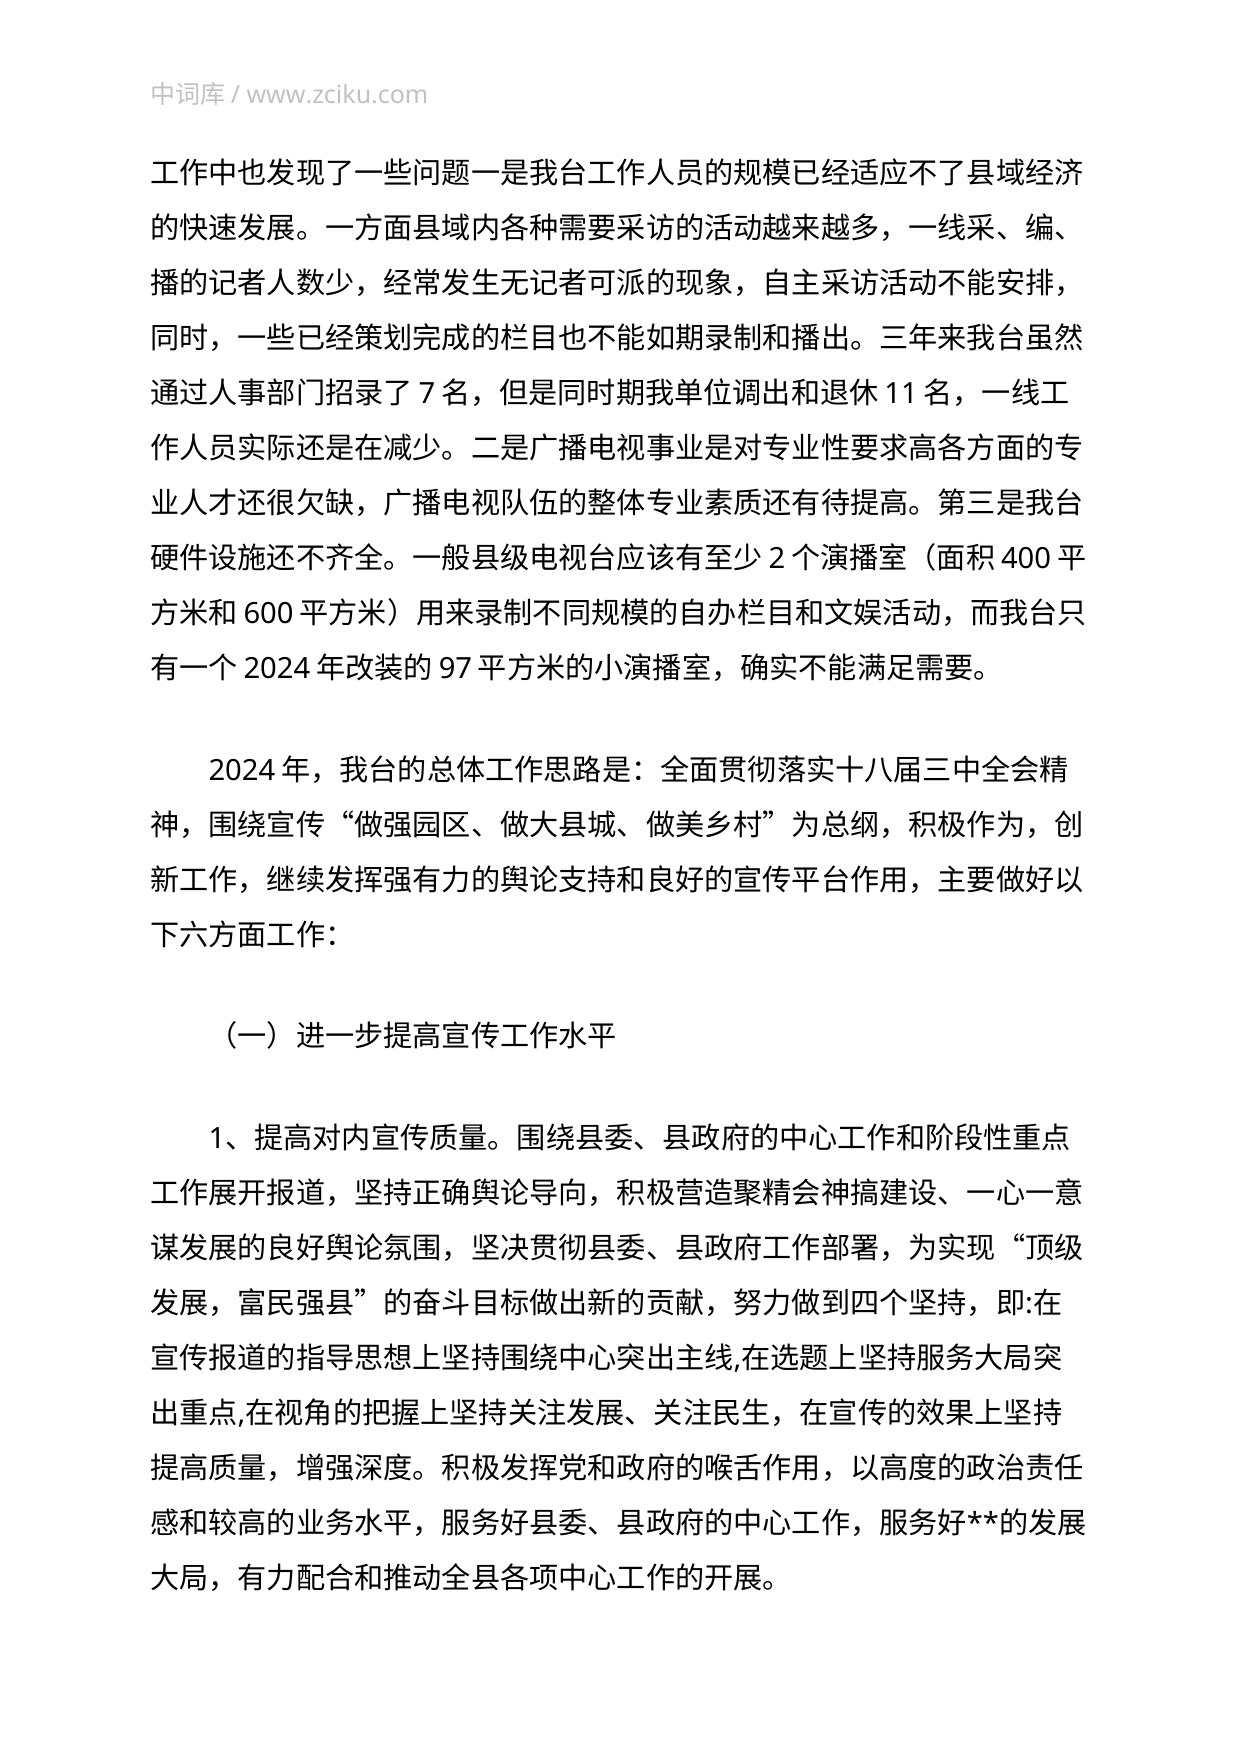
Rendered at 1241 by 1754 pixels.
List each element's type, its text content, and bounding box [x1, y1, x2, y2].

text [150, 150, 1090, 687]
text 1、提高对内宣传质量。围绕县委、县政府的中心工作和阶段性重点工作展开报道，坚持正确舆论导向，积极营造聚精会神搞建设、一心一意谋发展的良好舆论氛围，坚决贯彻县委、县政府工作部署，为实现“顶级发展，富民强县”的奋斗目标做出新的贡献，努力做到四个坚持，即:在宣传报道的指导思想上坚持围绕中心突出主线,在选题上坚持服务大局突出重点,在视角的把握上坚持关注发展、关注民生，在宣传的效果上坚持提高质量，增强深度。积极发挥党和政府的喉舌作用，以高度的政治责任感和较高的业务水平，服务好县委、县政府的中心工作，服务好**的发展大局，有力配合和推动全县各项中心工作的开展。 [150, 1115, 1090, 1597]
text 2024年，我台的总体工作思路是：全面贯彻落实十八届三中全会精神，围绕宣传“做强园区、做大县城、做美乡村”为总纲，积极作为，创新工作，继续发挥强有力的舆论支持和良好的宣传平台作用，主要做好以下六方面工作： [150, 746, 1090, 953]
text （一）进一步提高宣传工作水平 [150, 1013, 1090, 1055]
